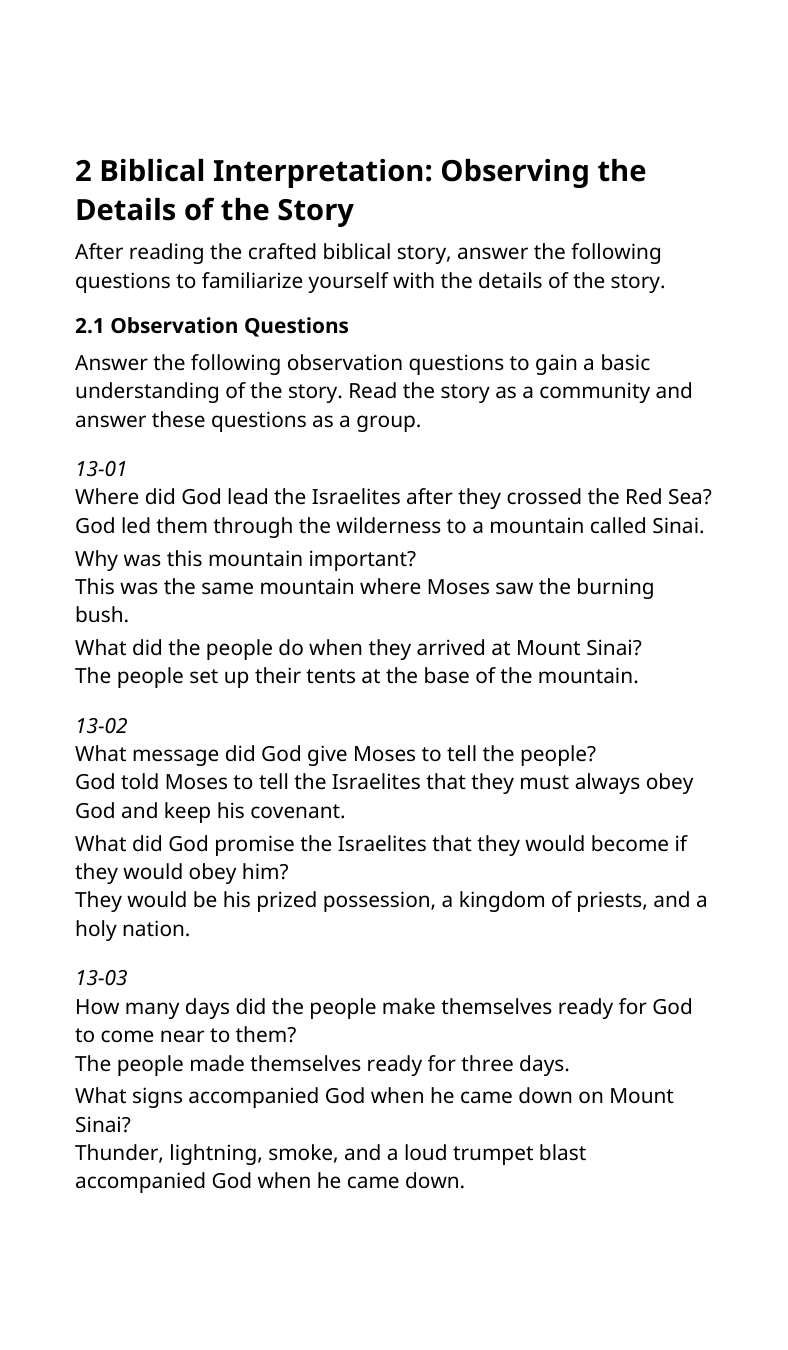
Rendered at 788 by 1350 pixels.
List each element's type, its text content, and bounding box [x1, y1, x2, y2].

subtitle 13-03 [75, 963, 712, 992]
text What did the people do when they arrived at Mount Sinai? The people set up their tents at the base of the mountain. [75, 633, 712, 690]
text What did God promise the Israelites that they would become if they would obey him? They would be his prized possession, a kingdom of priests, and a holy nation. [75, 829, 712, 942]
text What message did God give Moses to tell the people? God told Moses to tell the Israelites that they must always obey God and keep his covenant. [75, 739, 712, 824]
text How many days did the people make themselves ready for God to come near to them? The people made themselves ready for three days. [75, 992, 712, 1077]
text After reading the crafted biblical story, answer the following questions to familiarize yourself with the details of the story. [75, 238, 712, 294]
subtitle 2.1 Observation Questions [75, 311, 712, 340]
text What signs accompanied God when he came down on Mount Sinai? Thunder, lightning, smoke, and a loud trumpet blast accompanied God when he came down. [75, 1081, 712, 1195]
subtitle 13-02 [75, 711, 712, 739]
text Where did God lead the Israelites after they crossed the Red Sea? God led them through the wilderness to a mountain called Sinai. [75, 483, 712, 539]
text Answer the following observation questions to gain a basic understanding of the story. Read the story as a community and answer these questions as a group. [75, 348, 712, 433]
text Why was this mountain important? This was the same mountain where Moses saw the burning bush. [75, 544, 712, 629]
subtitle 2 Biblical Interpretation: Observing the Details of the Story [75, 150, 712, 229]
subtitle 13-01 [75, 454, 712, 483]
